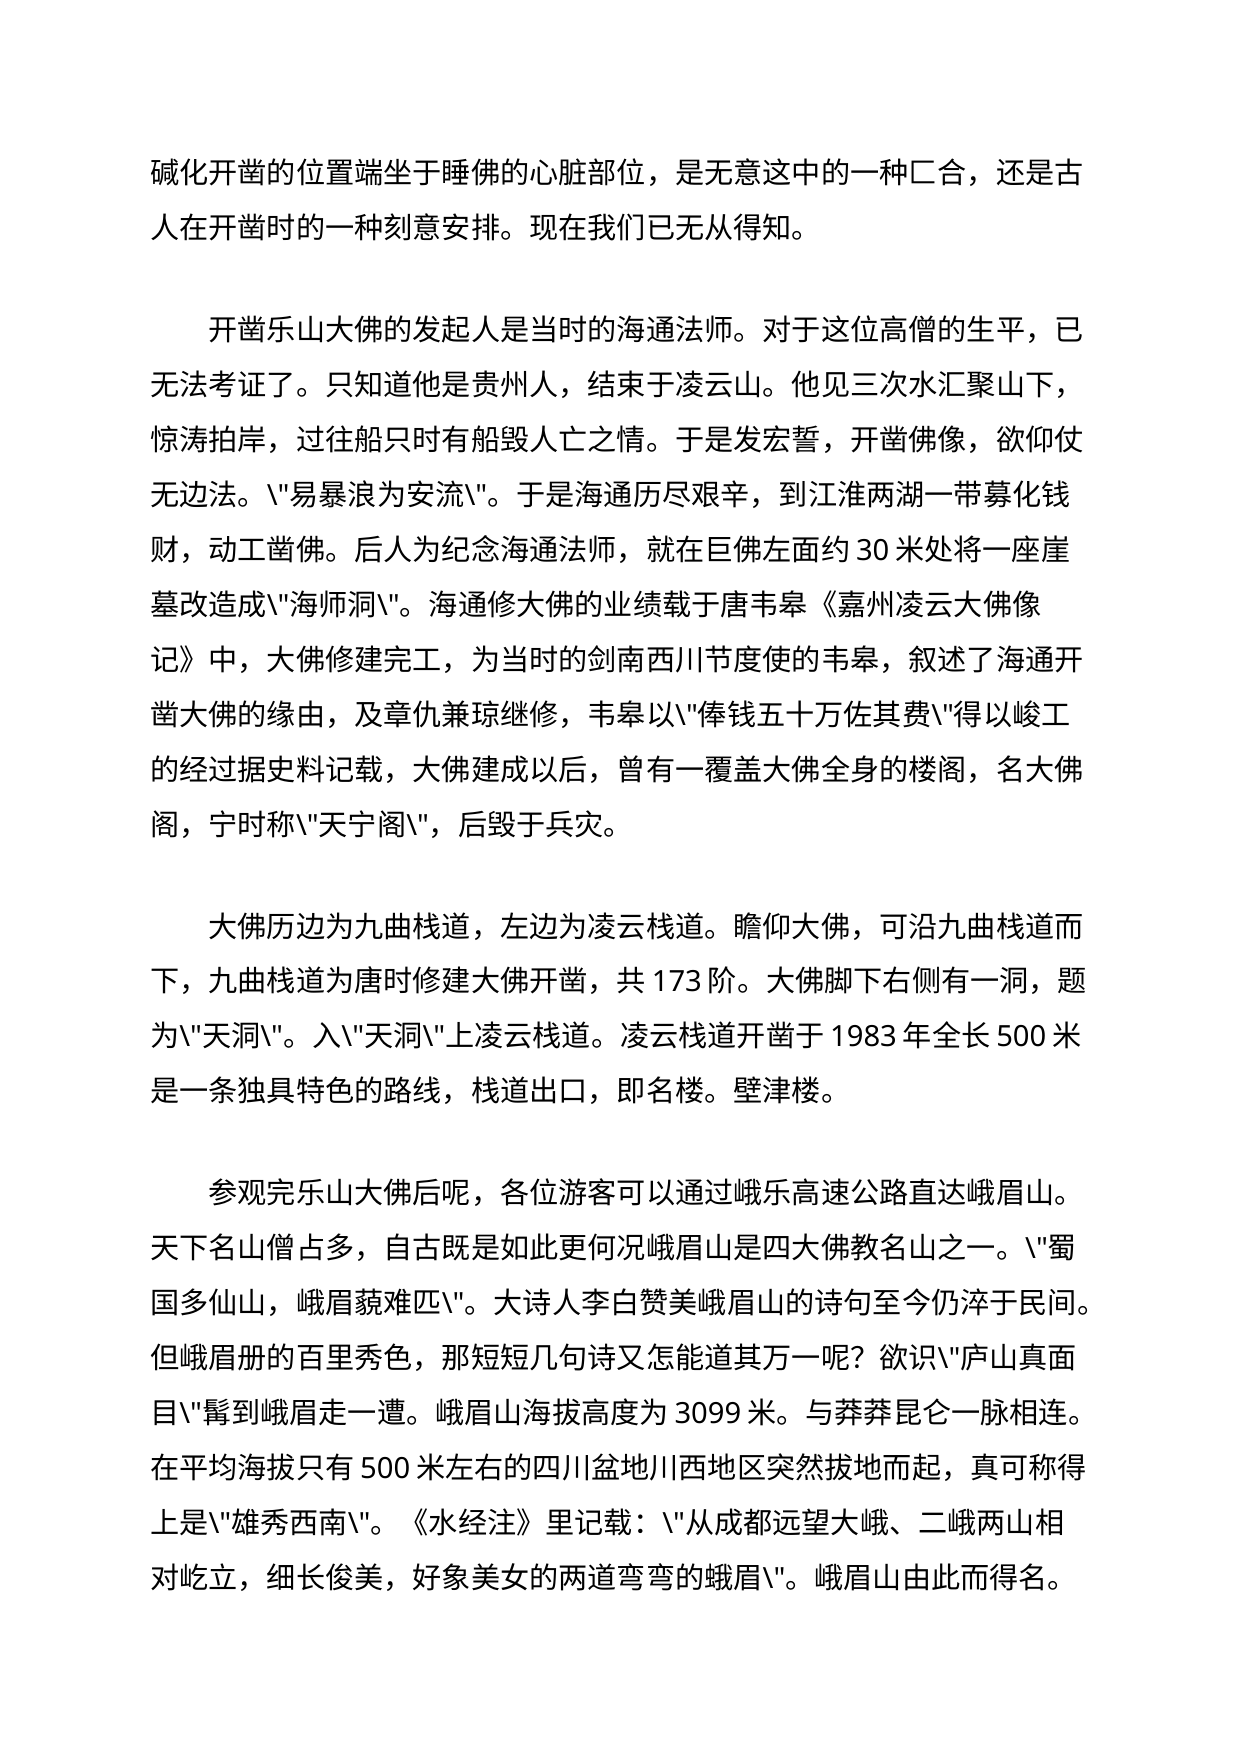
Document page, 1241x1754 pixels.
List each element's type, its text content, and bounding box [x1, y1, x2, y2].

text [150, 150, 1090, 247]
text 参观完乐山大佛后呢，各位游客可以通过峨乐高速公路直达峨眉山。天下名山僧占多，自古既是如此更何况峨眉山是四大佛教名山之一。\"蜀国多仙山，峨眉藐难匹\"。大诗人李白赞美峨眉山的诗句至今仍淬于民间。但峨眉册的百里秀色，那短短几句诗又怎能道其万一呢？欲识\"庐山真面目\"髯到峨眉走一遭。峨眉山海拔高度为3099米。与莽莽昆仑一脉相连。在平均海拔只有500米左右的四川盆地川西地区突然拔地而起，真可称得上是\"雄秀西南\"。《水经注》里记载：\"从成都远望大峨、二峨两山相对屹立，细长俊美，好象美女的两道弯弯的蛾眉\"。峨眉山由此而得名。 [150, 1170, 1090, 1597]
text 开凿乐山大佛的发起人是当时的海通法师。对于这位高僧的生平，已无法考证了。只知道他是贵州人，结束于凌云山。他见三次水汇聚山下，惊涛拍岸，过往船只时有船毁人亡之情。于是发宏誓，开凿佛像，欲仰仗无边法。\"易暴浪为安流\"。于是海通历尽艰辛，到江淮两湖一带募化钱财，动工凿佛。后人为纪念海通法师，就在巨佛左面约30米处将一座崖墓改造成\"海师洞\"。海通修大佛的业绩载于唐韦皋《嘉州凌云大佛像记》中，大佛修建完工，为当时的剑南西川节度使的韦皋，叙述了海通开凿大佛的缘由，及章仇兼琼继修，韦皋以\"俸钱五十万佐其费\"得以峻工的经过据史料记载，大佛建成以后，曾有一覆盖大佛全身的楼阁，名大佛阁，宁时称\"天宁阁\"，后毁于兵灾。 [150, 307, 1090, 843]
text 大佛历边为九曲栈道，左边为凌云栈道。瞻仰大佛，可沿九曲栈道而下，九曲栈道为唐时修建大佛开凿，共173阶。大佛脚下右侧有一洞，题为\"天洞\"。入\"天洞\"上凌云栈道。凌云栈道开凿于1983年全长500米是一条独具特色的路线，栈道出口，即名楼。壁津楼。 [150, 903, 1090, 1110]
